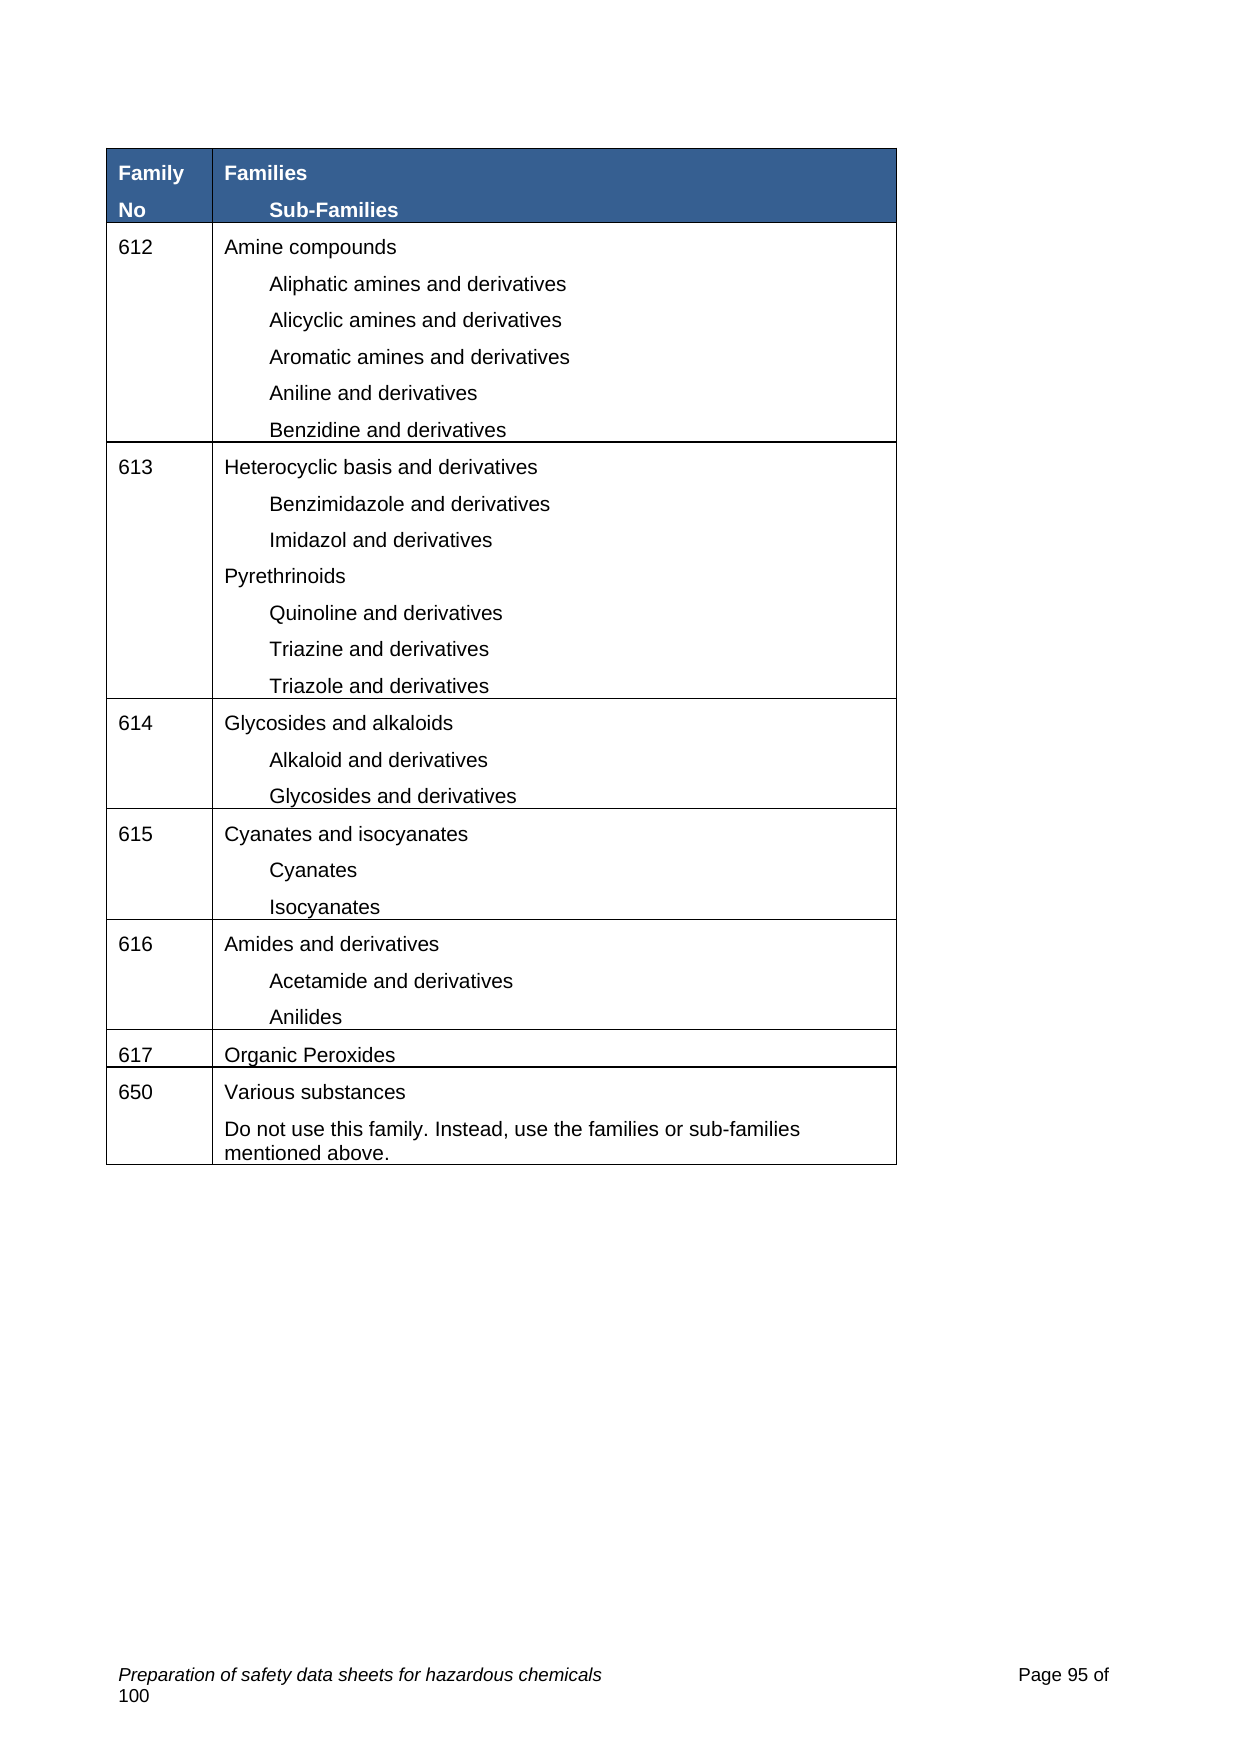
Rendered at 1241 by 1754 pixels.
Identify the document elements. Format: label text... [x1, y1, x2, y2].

table_cell Amine compounds Aliphatic amines and derivatives Alicyclic amines and derivatives Aromatic amines and derivatives Aniline and derivatives Benzidine and derivatives [213, 223, 896, 441]
table_cell Heterocyclic basis and derivatives Benzimidazole and derivatives Imidazol and derivatives Pyrethrinoids Quinoline and derivatives Triazine and derivatives Triazole and derivatives [213, 443, 896, 698]
table_header Family No [107, 149, 212, 222]
table_cell Cyanates and isocyanates Cyanates Isocyanates [213, 809, 896, 918]
table_cell 617 [107, 1030, 212, 1066]
table_cell Glycosides and alkaloids Alkaloid and derivatives Glycosides and derivatives [213, 699, 896, 808]
table_cell Amides and derivatives Acetamide and derivatives Anilides [213, 920, 896, 1029]
table_cell 614 [107, 699, 212, 808]
table_cell 616 [107, 920, 212, 1029]
table_header Families Sub-Families [213, 149, 896, 222]
table_cell 615 [107, 809, 212, 918]
table_cell Organic Peroxides [213, 1030, 896, 1066]
table_cell 612 [107, 223, 212, 441]
table_cell Various substances Do not use this family. Instead, use the families or sub-families mentioned above. [213, 1068, 896, 1164]
table_cell 613 [107, 443, 212, 698]
table_cell 650 [107, 1068, 212, 1164]
